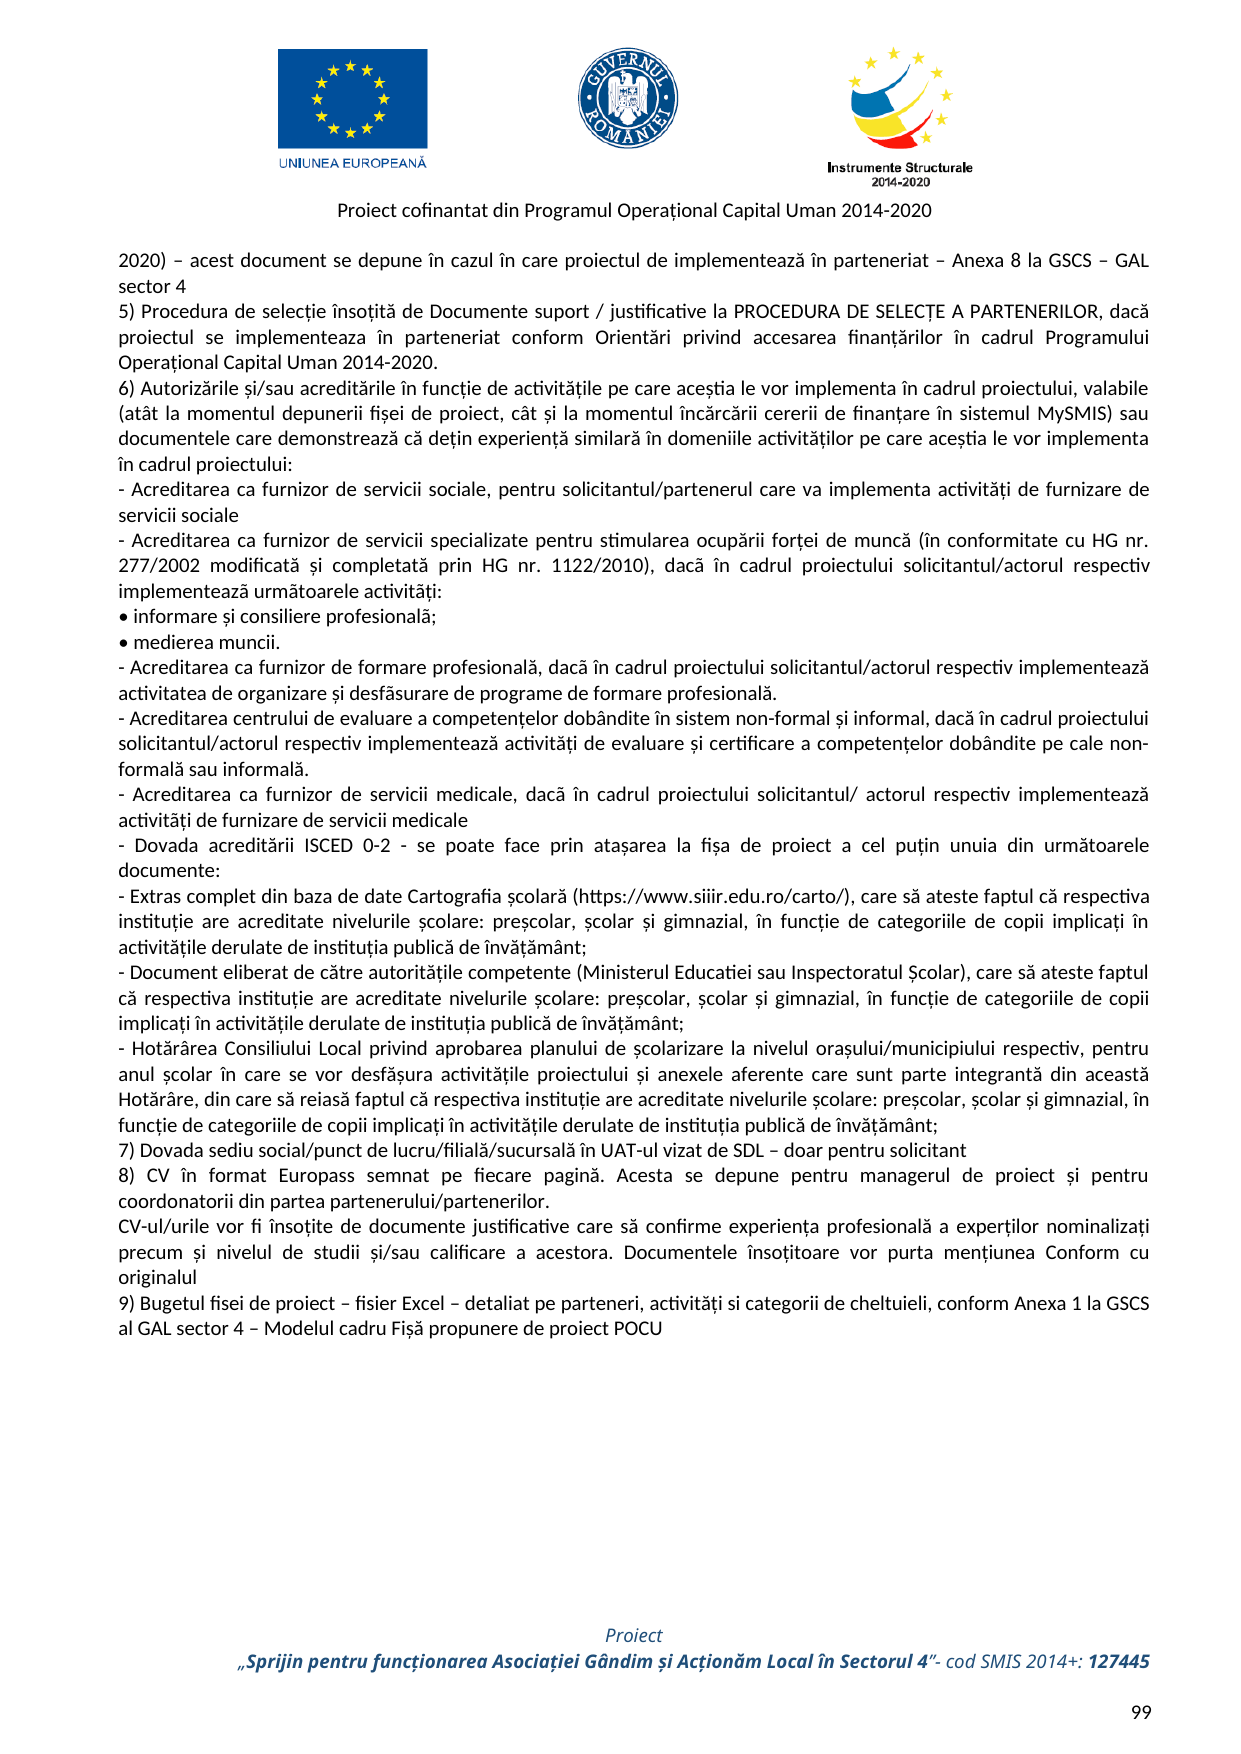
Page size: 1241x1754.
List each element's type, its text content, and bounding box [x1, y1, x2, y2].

text - Extras complet din baza de date Cartografia școlară (https://www.siiir.edu.ro/carto/), care să ateste faptul că respectiva instituție are acreditate nivelurile școlare: preșcolar, școlar și gimnazial, în funcție de categoriile de copii implicați în activitățile derulate de instituția publică de învățământ; [118, 883, 1152, 959]
text - Dovada acreditării ISCED 0-2 - se poate face prin atașarea la fișa de proiect a cel puțin unuia din următoarele documente: [118, 832, 1152, 883]
text 5) Procedura de selecție însoțită de Documente suport / justificative la PROCEDURA DE SELECȚE A PARTENERILOR, dacă proiectul se implementeaza în parteneriat conform Orientări privind accesarea finanțărilor în cadrul Programului Operațional Capital Uman 2014-2020. [118, 298, 1152, 375]
text CV-ul/urile vor fi însoțite de documente justificative care să confirme experiența profesională a experților nominalizați precum și nivelul de studii și/sau calificare a acestora. Documentele însoțitoare vor purta mențiunea Conform cu originalul [118, 1213, 1152, 1290]
text 6) Autorizările și/sau acreditările în funcție de activitățile pe care aceștia le vor implementa în cadrul proiectului, valabile (atât la momentul depunerii fișei de proiect, cât și la momentul încărcării cererii de finanțare în sistemul MySMIS) sau documentele care demonstrează că dețin experiență similară în domeniile activităților pe care aceștia le vor implementa în cadrul proiectului: [118, 375, 1152, 476]
text - Acreditarea centrului de evaluare a competențelor dobândite în sistem non-formal și informal, dacă în cadrul proiectului solicitantul/actorul respectiv implementează activități de evaluare și certificare a competențelor dobândite pe cale non-formală sau informală. [118, 705, 1152, 781]
picture [263, 29, 1007, 197]
text - Document eliberat de către autoritățile competente (Ministerul Educatiei sau Inspectoratul Școlar), care să ateste faptul că respectiva instituție are acreditate nivelurile școlare: preșcolar, școlar și gimnazial, în funcție de categoriile de copii implicați în activitățile derulate de instituția publică de învățământ; [118, 959, 1152, 1036]
text • medierea muncii. [118, 629, 1152, 654]
text 7) Dovada sediu social/punct de lucru/filială/sucursală în UAT-ul vizat de SDL – doar pentru solicitant [118, 1137, 1152, 1163]
text - Acreditarea ca furnizor de servicii sociale, pentru solicitantul/partenerul care va implementa activități de furnizare de servicii sociale [118, 476, 1152, 527]
text - Acreditarea ca furnizor de servicii medicale, dacã în cadrul proiectului solicitantul/ actorul respectiv implementează activitãți de furnizare de servicii medicale [118, 781, 1152, 832]
text - Acreditarea ca furnizor de formare profesională, dacã în cadrul proiectului solicitantul/actorul respectiv implementează activitatea de organizare și desfãsurare de programe de formare profesională. [118, 654, 1152, 705]
text - Acreditarea ca furnizor de servicii specializate pentru stimularea ocupării forței de muncă (în conformitate cu HG nr. 277/2002 modificată și completată prin HG nr. 1122/2010), dacã în cadrul proiectului solicitantul/actorul respectiv implementeazã urmãtoarele activitãți: [118, 527, 1152, 603]
text - Hotărârea Consiliului Local privind aprobarea planului de școlarizare la nivelul orașului/municipiului respectiv, pentru anul școlar în care se vor desfășura activitățile proiectului și anexele aferente care sunt parte integrantă din această Hotărâre, din care să reiasă faptul că respectiva instituție are acreditate nivelurile școlare: preșcolar, școlar și gimnazial, în funcție de categoriile de copii implicați în activitățile derulate de instituția publică de învățământ; [118, 1036, 1152, 1137]
text 9) Bugetul fisei de proiect – fisier Excel – detaliat pe parteneri, activități si categorii de cheltuieli, conform Anexa 1 la GSCS al GAL sector 4 – Modelul cadru Fișă propunere de proiect POCU [118, 1290, 1152, 1341]
text 8) CV în format Europass semnat pe fiecare pagină. Acesta se depune pentru managerul de proiect și pentru coordonatorii din partea partenerului/partenerilor. [118, 1163, 1152, 1213]
text • informare și consiliere profesionalã; [118, 603, 1152, 629]
